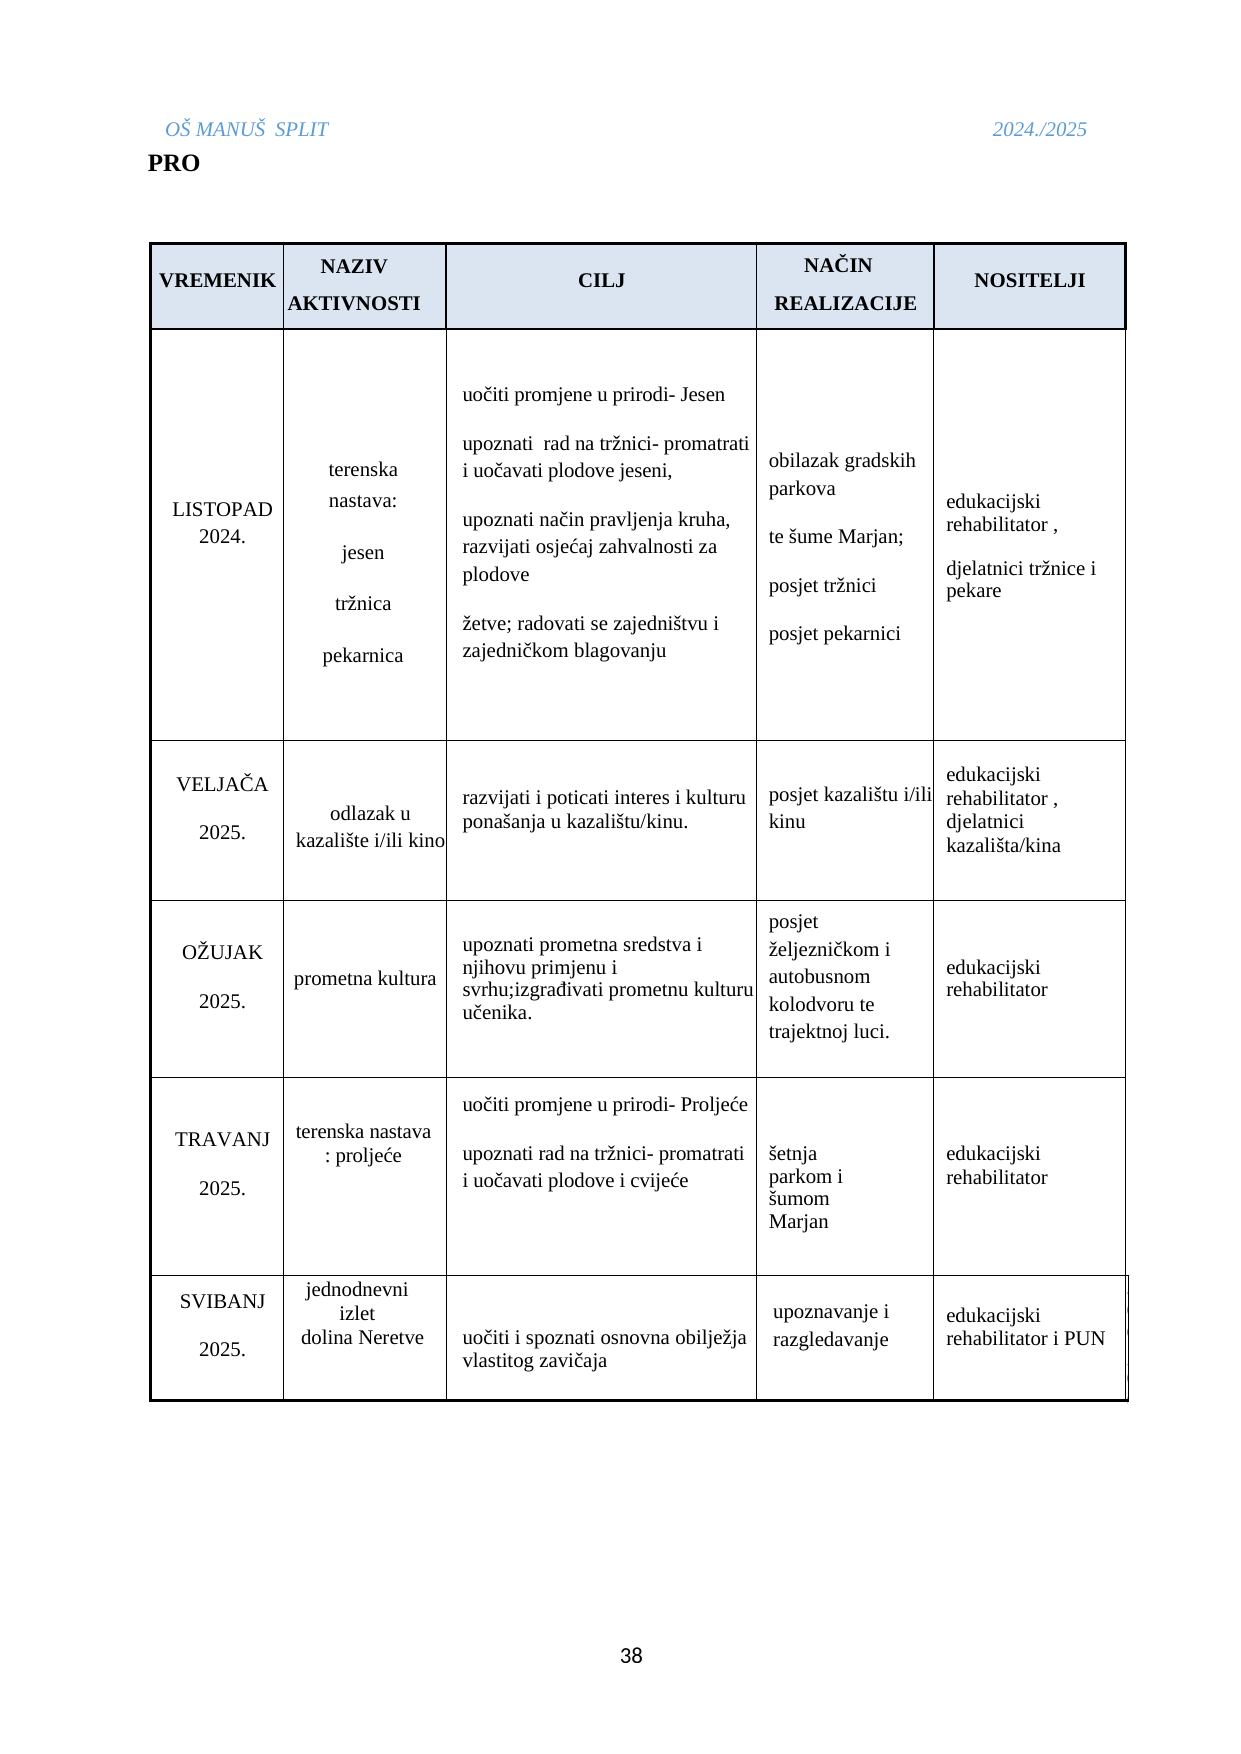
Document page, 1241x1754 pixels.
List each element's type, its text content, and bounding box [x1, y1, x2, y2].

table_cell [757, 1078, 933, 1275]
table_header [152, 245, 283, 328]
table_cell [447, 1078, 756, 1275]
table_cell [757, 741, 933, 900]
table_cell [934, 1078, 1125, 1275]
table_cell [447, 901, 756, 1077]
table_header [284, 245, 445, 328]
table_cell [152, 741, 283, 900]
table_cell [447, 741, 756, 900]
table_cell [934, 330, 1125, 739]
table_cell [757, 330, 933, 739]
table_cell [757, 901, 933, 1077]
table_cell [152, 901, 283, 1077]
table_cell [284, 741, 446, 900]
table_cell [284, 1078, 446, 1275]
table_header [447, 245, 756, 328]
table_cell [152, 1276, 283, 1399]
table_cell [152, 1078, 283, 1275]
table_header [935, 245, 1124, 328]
text PRO [148, 148, 1092, 176]
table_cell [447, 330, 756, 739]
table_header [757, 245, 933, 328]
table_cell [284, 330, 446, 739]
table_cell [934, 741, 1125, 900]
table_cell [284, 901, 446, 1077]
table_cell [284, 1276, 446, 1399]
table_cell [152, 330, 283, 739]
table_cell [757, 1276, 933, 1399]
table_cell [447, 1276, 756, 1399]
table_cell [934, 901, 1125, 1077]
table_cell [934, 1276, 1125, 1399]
